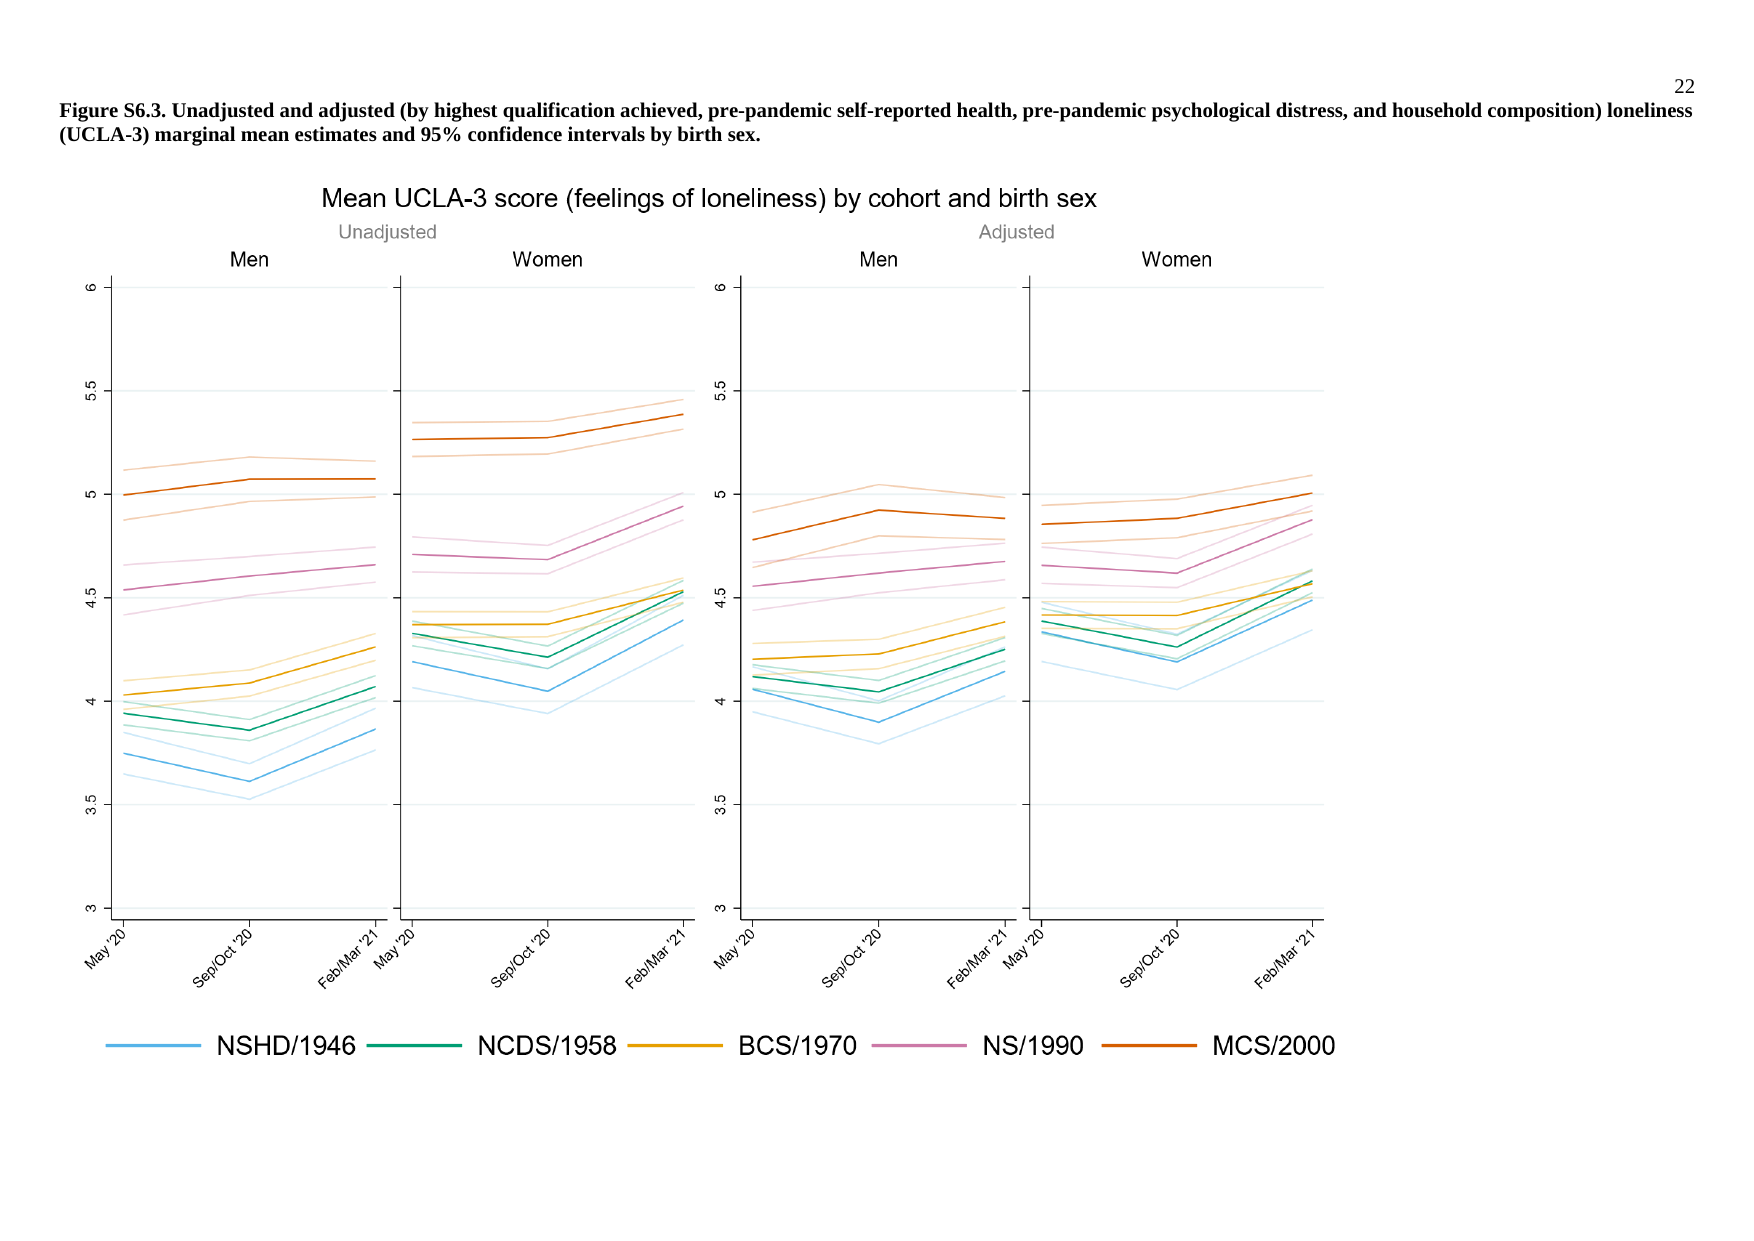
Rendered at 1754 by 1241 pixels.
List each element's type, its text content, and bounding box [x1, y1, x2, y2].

subtitle Figure S6.3. Unadjusted and adjusted (by highest qualification achieved, pre-pandemic self-reported health, pre-pandemic psychological distress, and household composition) loneliness (UCLA-3) marginal mean estimates and 95% confidence intervals by birth sex. [59, 98, 1695, 146]
picture [59, 162, 1359, 1108]
